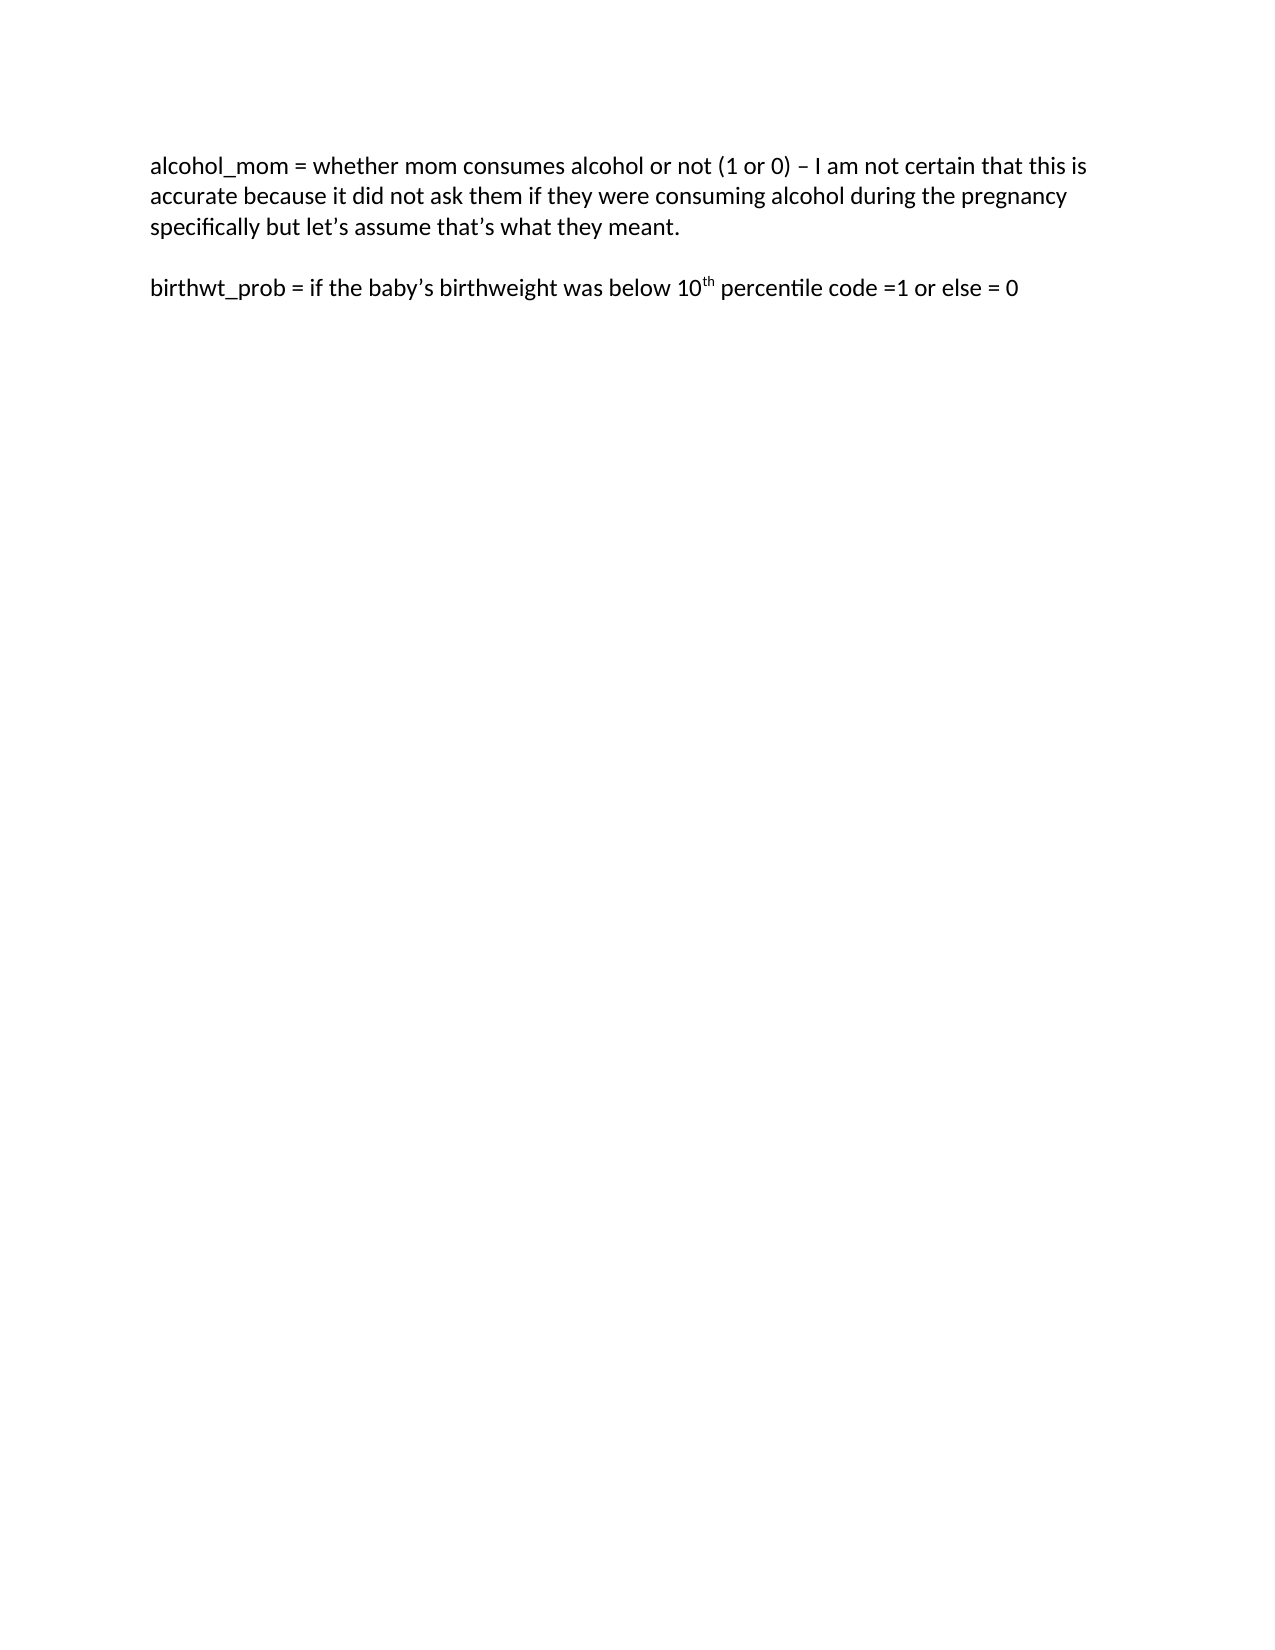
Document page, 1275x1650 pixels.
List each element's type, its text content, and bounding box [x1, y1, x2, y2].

text birthwt_prob = if the baby’s birthweight was below 10th percentile code =1 or else = 0 [150, 272, 1125, 303]
text alcohol_mom = whether mom consumes alcohol or not (1 or 0) – I am not certain that this is accurate because it did not ask them if they were consuming alcohol during the pregnancy specifically but let’s assume that’s what they meant. [150, 150, 1125, 242]
